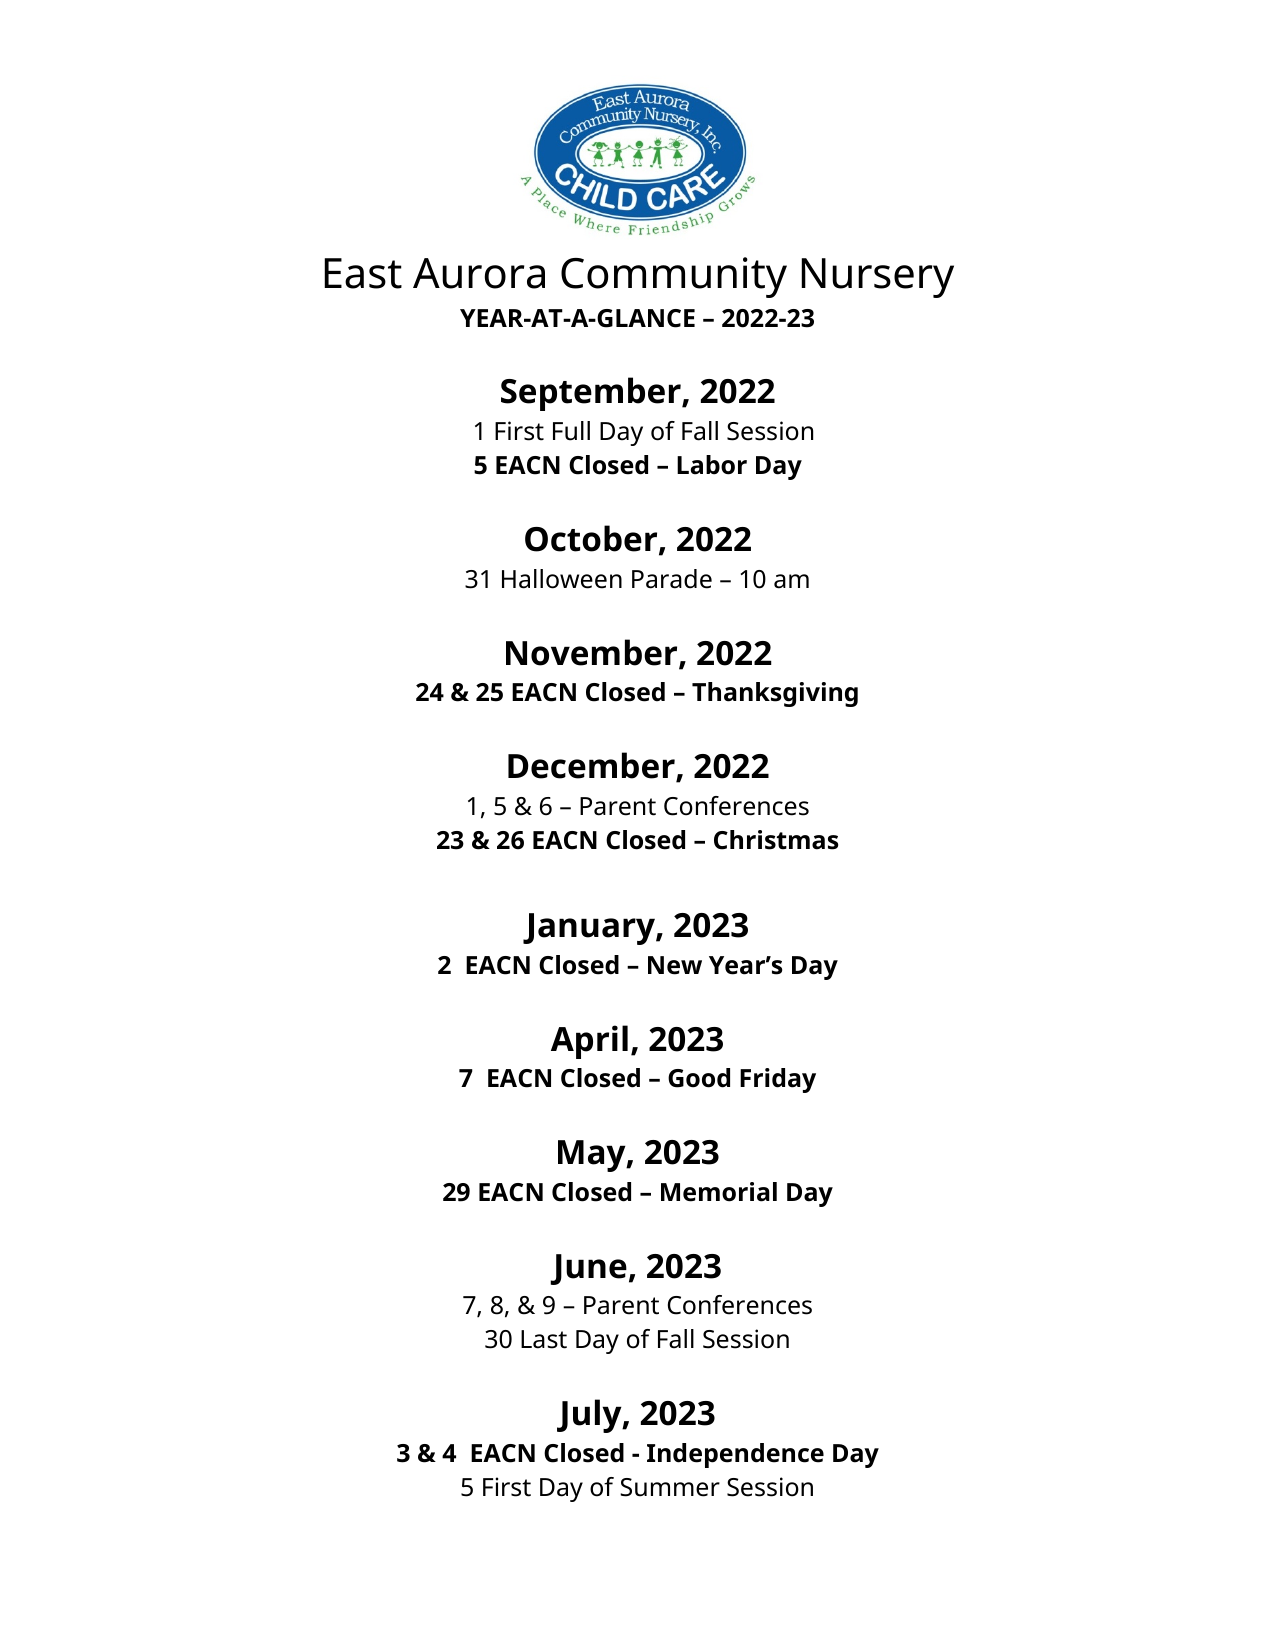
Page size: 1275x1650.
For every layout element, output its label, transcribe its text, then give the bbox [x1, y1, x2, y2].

text 2 EACN Closed – New Year’s Day [150, 947, 1125, 981]
text 7 EACN Closed – Good Friday [150, 1061, 1125, 1095]
text May, 2023 [150, 1129, 1125, 1174]
text 5 EACN Closed – Labor Day [150, 448, 1125, 482]
text 1 First Full Day of Fall Session [150, 414, 1125, 448]
text 23 & 26 EACN Closed – Christmas [150, 822, 1125, 857]
text April, 2023 [150, 1016, 1125, 1061]
text 7, 8, & 9 – Parent Conferences [150, 1288, 1125, 1322]
text September, 2022 [150, 368, 1125, 414]
text 3 & 4 EACN Closed - Independence Day [150, 1436, 1125, 1470]
text 5 First Day of Summer Session [150, 1470, 1125, 1504]
text 29 EACN Closed – Memorial Day [150, 1174, 1125, 1208]
text January, 2023 [150, 902, 1125, 947]
text 1, 5 & 6 – Parent Conferences [150, 788, 1125, 822]
text December, 2022 [150, 743, 1125, 788]
text November, 2022 [150, 629, 1125, 675]
text 31 Halloween Parade – 10 am [150, 561, 1125, 595]
text YEAR-AT-A-GLANCE – 2022-23 [150, 300, 1125, 334]
text East Aurora Community Nursery [150, 243, 1125, 300]
text 24 & 25 EACN Closed – Thanksgiving [150, 675, 1125, 709]
picture [512, 75, 763, 244]
text June, 2023 [150, 1243, 1125, 1288]
text October, 2022 [150, 516, 1125, 561]
text July, 2023 [150, 1390, 1125, 1436]
text 30 Last Day of Fall Session [150, 1322, 1125, 1356]
